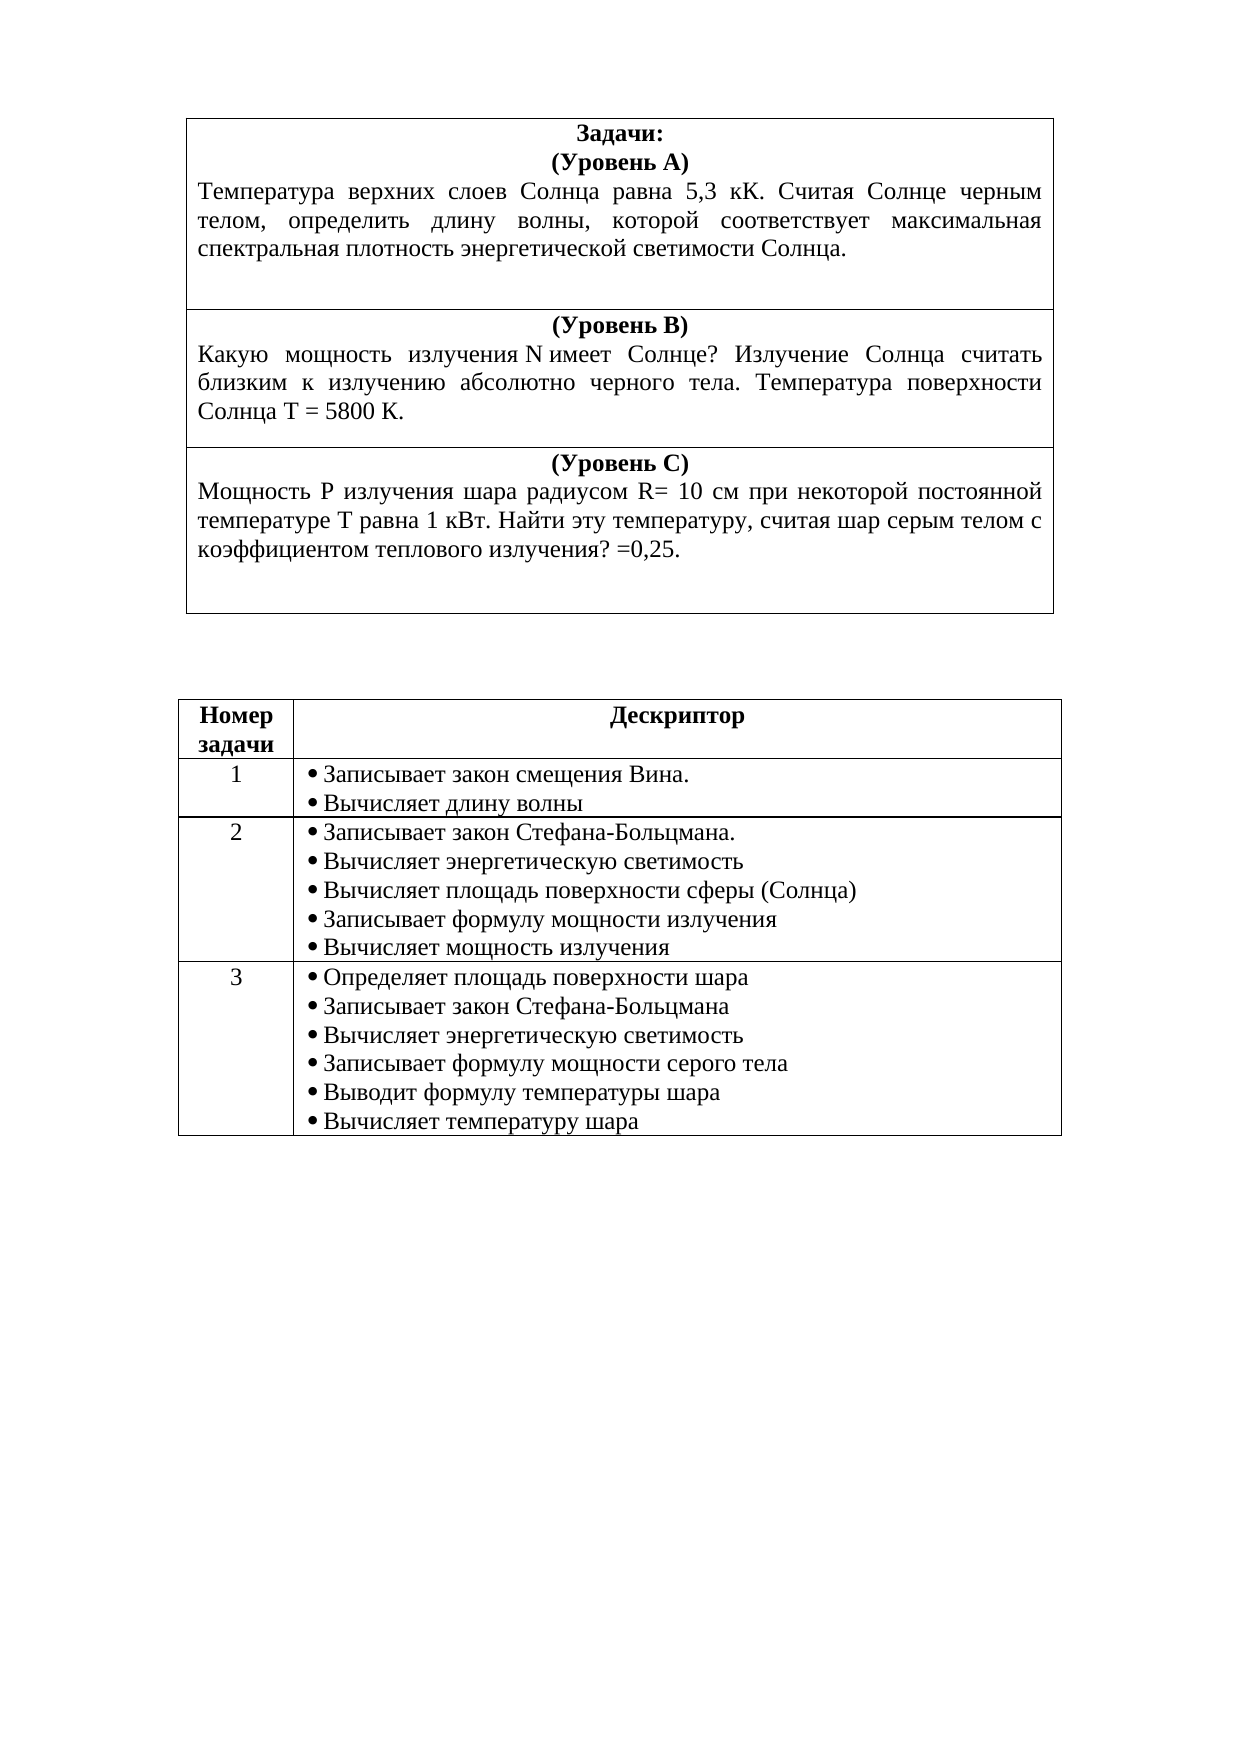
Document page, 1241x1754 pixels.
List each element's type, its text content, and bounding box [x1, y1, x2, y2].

table_cell (Уровень В) Какую мощность излучения N имеет Солнце? Излучение Солнца считать близким к излучению абсолютно черного тела. Температура поверхности Солнца T = 5800 К. [187, 310, 1053, 447]
table_header Дескриптор [294, 700, 1061, 758]
table_cell Записывает закон Стефана-Больцмана. Вычисляет энергетическую светимость Вычисляет площадь поверхности сферы (Солнца) Записывает формулу мощности излучения Вычисляет мощность излучения [294, 818, 1061, 961]
table_cell (Уровень С) Мощность Р излучения шара радиусом R= 10 см при некоторой постоянной температуре Т равна 1 кВт. Найти эту температуру, считая шар серым телом с коэффициентом теплового излучения? =0,25. [187, 448, 1053, 613]
table_header Номер задачи [179, 700, 293, 758]
table_cell 2 [179, 818, 293, 961]
table_cell Определяет площадь поверхности шара Записывает закон Стефана-Больцмана Вычисляет энергетическую светимость Записывает формулу мощности серого тела Выводит формулу температуры шара Вычисляет температуру шара [294, 962, 1061, 1135]
table_cell 3 [179, 962, 293, 1135]
table_cell Записывает закон смещения Вина. Вычисляет длину волны [294, 759, 1061, 816]
table_header Задачи: (Уровень А) Температура верхних слоев Солнца равна 5,3 кК. Считая Солнце черным телом, определить длину волны, которой соответствует максимальная спектральная плотность энергетической светимости Солнца. [187, 119, 1053, 309]
table_cell 1 [179, 759, 293, 816]
